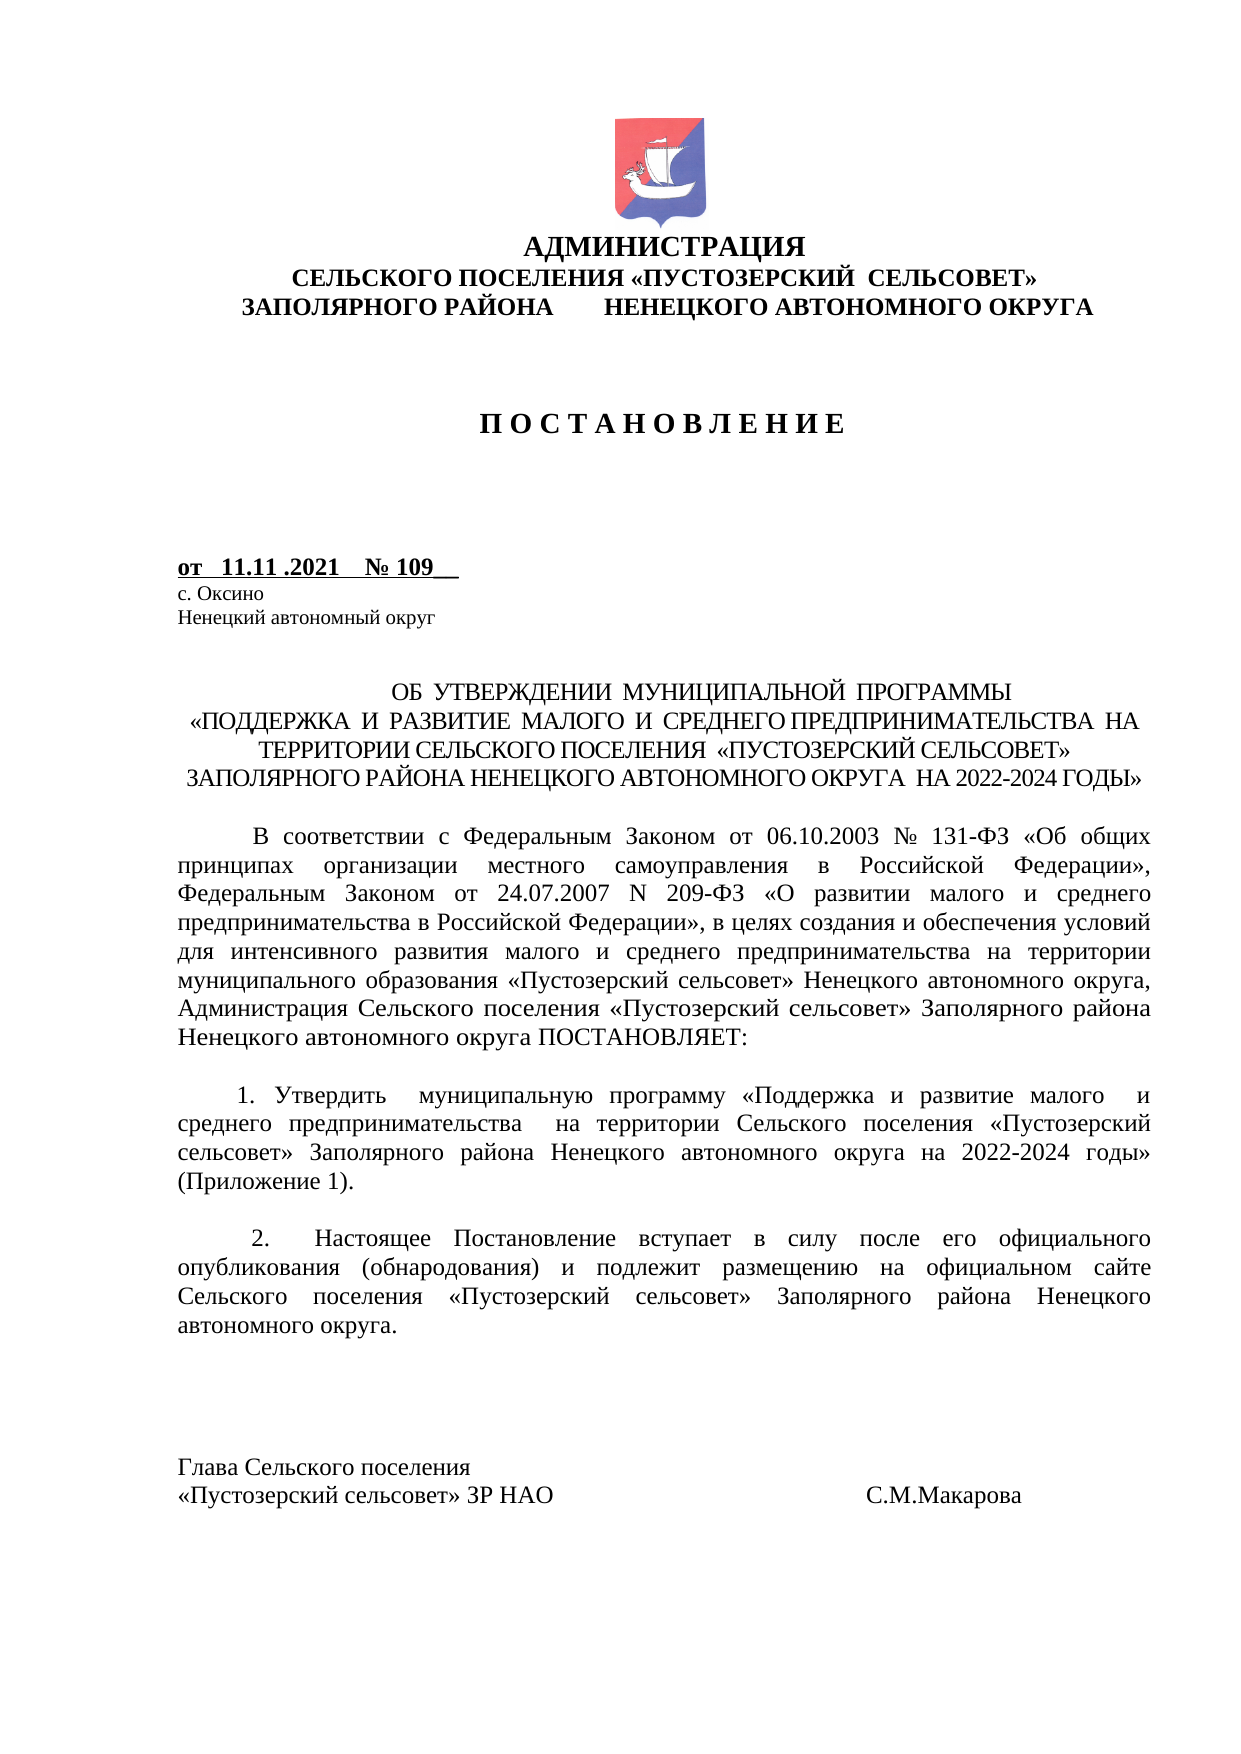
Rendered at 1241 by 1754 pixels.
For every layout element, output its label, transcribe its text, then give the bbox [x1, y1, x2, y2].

picture [615, 118, 709, 230]
text с. Оксино [177, 581, 1152, 605]
text от 11.11 .2021 № 109__ [177, 552, 1152, 581]
text ЗАПОЛЯРНОГО РАЙОНА НЕНЕЦКОГО АВТОНОМНОГО ОКРУГА [177, 292, 1152, 320]
text СЕЛЬСКОГО ПОСЕЛЕНИЯ «ПУСТОЗЕРСКИЙ СЕЛЬСОВЕТ» [177, 263, 1152, 292]
subtitle П О С Т А Н О В Л Е Н И Е [177, 407, 1147, 440]
text ОБ УТВЕРЖДЕНИИ МУНИЦИПАЛЬНОЙ ПРОГРАММЫ [177, 677, 1152, 706]
text 2. Настоящее Постановление вступает в силу после его официального опубликования (обнародования) и подлежит размещению на официальном сайте Сельского поселения «Пустозерский сельсовет» Заполярного района Ненецкого автономного округа. [177, 1223, 1152, 1338]
title АДМИНИСТРАЦИЯ [177, 229, 1152, 263]
text Ненецкий автономный округ [177, 605, 1152, 629]
text В соответствии с Федеральным Законом от 06.10.2003 № 131-ФЗ «Об общих принципах организации местного самоуправления в Российской Федерации», Федеральным Законом от 24.07.2007 N 209-ФЗ «О развитии малого и среднего предпринимательства в Российской Федерации», в целях создания и обеспечения условий для интенсивного развития малого и среднего предпринимательства на территории муниципального образования «Пустозерский сельсовет» Ненецкого автономного округа, Администрация Сельского поселения «Пустозерский сельсовет» Заполярного района Ненецкого автономного округа ПОСТАНОВЛЯЕТ: [177, 821, 1152, 1051]
text «Пустозерский сельсовет» ЗР НАО С.М.Макарова [177, 1481, 1152, 1509]
text Глава Сельского поселения [177, 1452, 1152, 1481]
text «ПОДДЕРЖКА И РАЗВИТИЕ МАЛОГО И СРЕДНЕГО ПРЕДПРИНИМАТЕЛЬСТВА НА ТЕРРИТОРИИ СЕЛЬСКОГО ПОСЕЛЕНИЯ «ПУСТОЗЕРСКИЙ СЕЛЬСОВЕТ» ЗАПОЛЯРНОГО РАЙОНА НЕНЕЦКОГО АВТОНОМНОГО ОКРУГА НА 2022-2024 ГОДЫ» [177, 706, 1152, 792]
list Утвердить муниципальную программу «Поддержка и развитие малого и среднего предпринимательства на территории Сельского поселения «Пустозерский сельсовет» Заполярного района Ненецкого автономного округа на 2022-2024 годы» (Приложение 1). [177, 1080, 1152, 1195]
